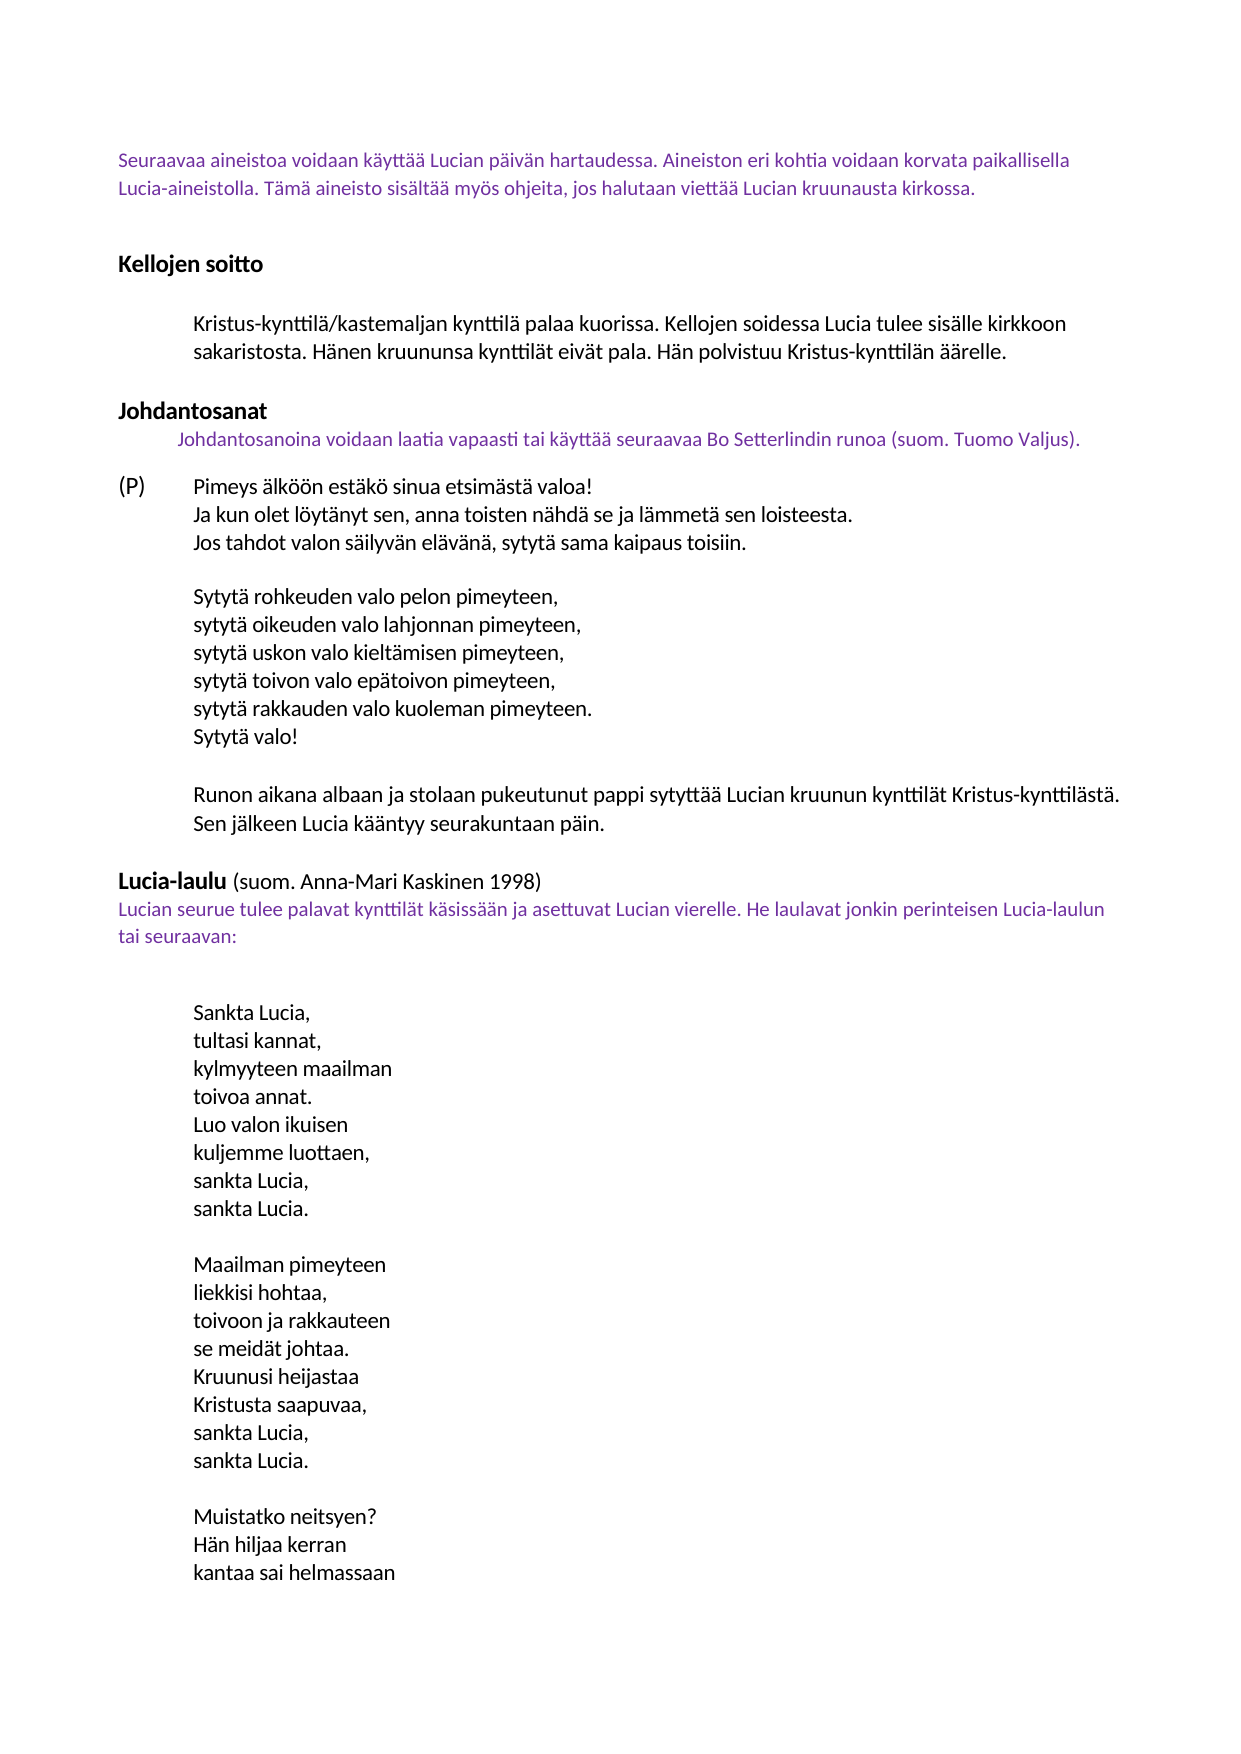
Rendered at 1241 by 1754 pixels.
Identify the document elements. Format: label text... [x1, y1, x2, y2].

text Jos tahdot valon säilyvän elävänä, sytytä sama kaipaus toisiin. [193, 528, 1122, 557]
text Sankta Lucia, [118, 998, 1122, 1026]
text Kruunusi heijastaa [193, 1362, 1122, 1390]
text Runon aikana albaan ja stolaan pukeutunut pappi sytyttää Lucian kruunun kynttilät Kristus-kynttilästä. Sen jälkeen Lucia kääntyy seurakuntaan päin. [193, 781, 1122, 837]
text sytytä toivon valo epätoivon pimeyteen, [193, 666, 1122, 694]
text toivoa annat. [193, 1082, 1122, 1110]
text Kellojen soitto [118, 248, 1122, 278]
text kuljemme luottaen, [193, 1138, 1122, 1166]
text liekkisi hohtaa, [193, 1278, 1122, 1306]
text Muistatko neitsyen? [118, 1502, 1122, 1530]
text Ja kun olet löytänyt sen, anna toisten nähdä se ja lämmetä sen loisteesta. [193, 501, 1122, 528]
text kylmyyteen maailman [193, 1054, 1122, 1082]
text tultasi kannat, [193, 1026, 1122, 1054]
text se meidät johtaa. [193, 1334, 1122, 1362]
text Maailman pimeyteen [193, 1250, 1122, 1278]
text sankta Lucia. [193, 1194, 1122, 1222]
text Lucian seurue tulee palavat kynttilät käsissään ja asettuvat Lucian vierelle. He laulavat jonkin perinteisen Lucia-laulun tai seuraavan: [118, 896, 1122, 949]
text Kristusta saapuvaa, [193, 1390, 1122, 1418]
text toivoon ja rakkauteen [193, 1306, 1122, 1334]
text Sytytä rohkeuden valo pelon pimeyteen, [193, 582, 1122, 610]
text sytytä rakkauden valo kuoleman pimeyteen. [193, 694, 1122, 722]
text sankta Lucia, [193, 1418, 1122, 1446]
text Luo valon ikuisen [193, 1110, 1122, 1138]
text Seuraavaa aineistoa voidaan käyttää Lucian päivän hartaudessa. Aineiston eri kohtia voidaan korvata paikallisella Lucia-aineistolla. Tämä aineisto sisältää myös ohjeita, jos halutaan viettää Lucian kruunausta kirkossa. [118, 148, 1122, 200]
text Johdantosanoina voidaan laatia vapaasti tai käyttää seuraavaa Bo Setterlindin runoa (suom. Tuomo Valjus). [177, 426, 1122, 451]
text Lucia-laulu (suom. Anna-Mari Kaskinen 1998) [118, 865, 1122, 896]
text Johdantosanat [118, 395, 1122, 426]
text sankta Lucia. [193, 1446, 1122, 1474]
text sytytä oikeuden valo lahjonnan pimeyteen, [193, 610, 1122, 638]
text sankta Lucia, [193, 1166, 1122, 1194]
text Sytytä valo! [193, 722, 1122, 750]
text kantaa sai helmassaan [193, 1558, 1122, 1586]
text Hän hiljaa kerran [193, 1530, 1122, 1558]
text sytytä uskon valo kieltämisen pimeyteen, [193, 638, 1122, 666]
text (P) Pimeys älköön estäkö sinua etsimästä valoa! [118, 470, 1122, 501]
text Kristus-kynttilä/kastemaljan kynttilä palaa kuorissa. Kellojen soidessa Lucia tulee sisälle kirkkoon sakaristosta. Hänen kruununsa kynttilät eivät pala. Hän polvistuu Kristus-kynttilän äärelle. [193, 309, 1122, 365]
